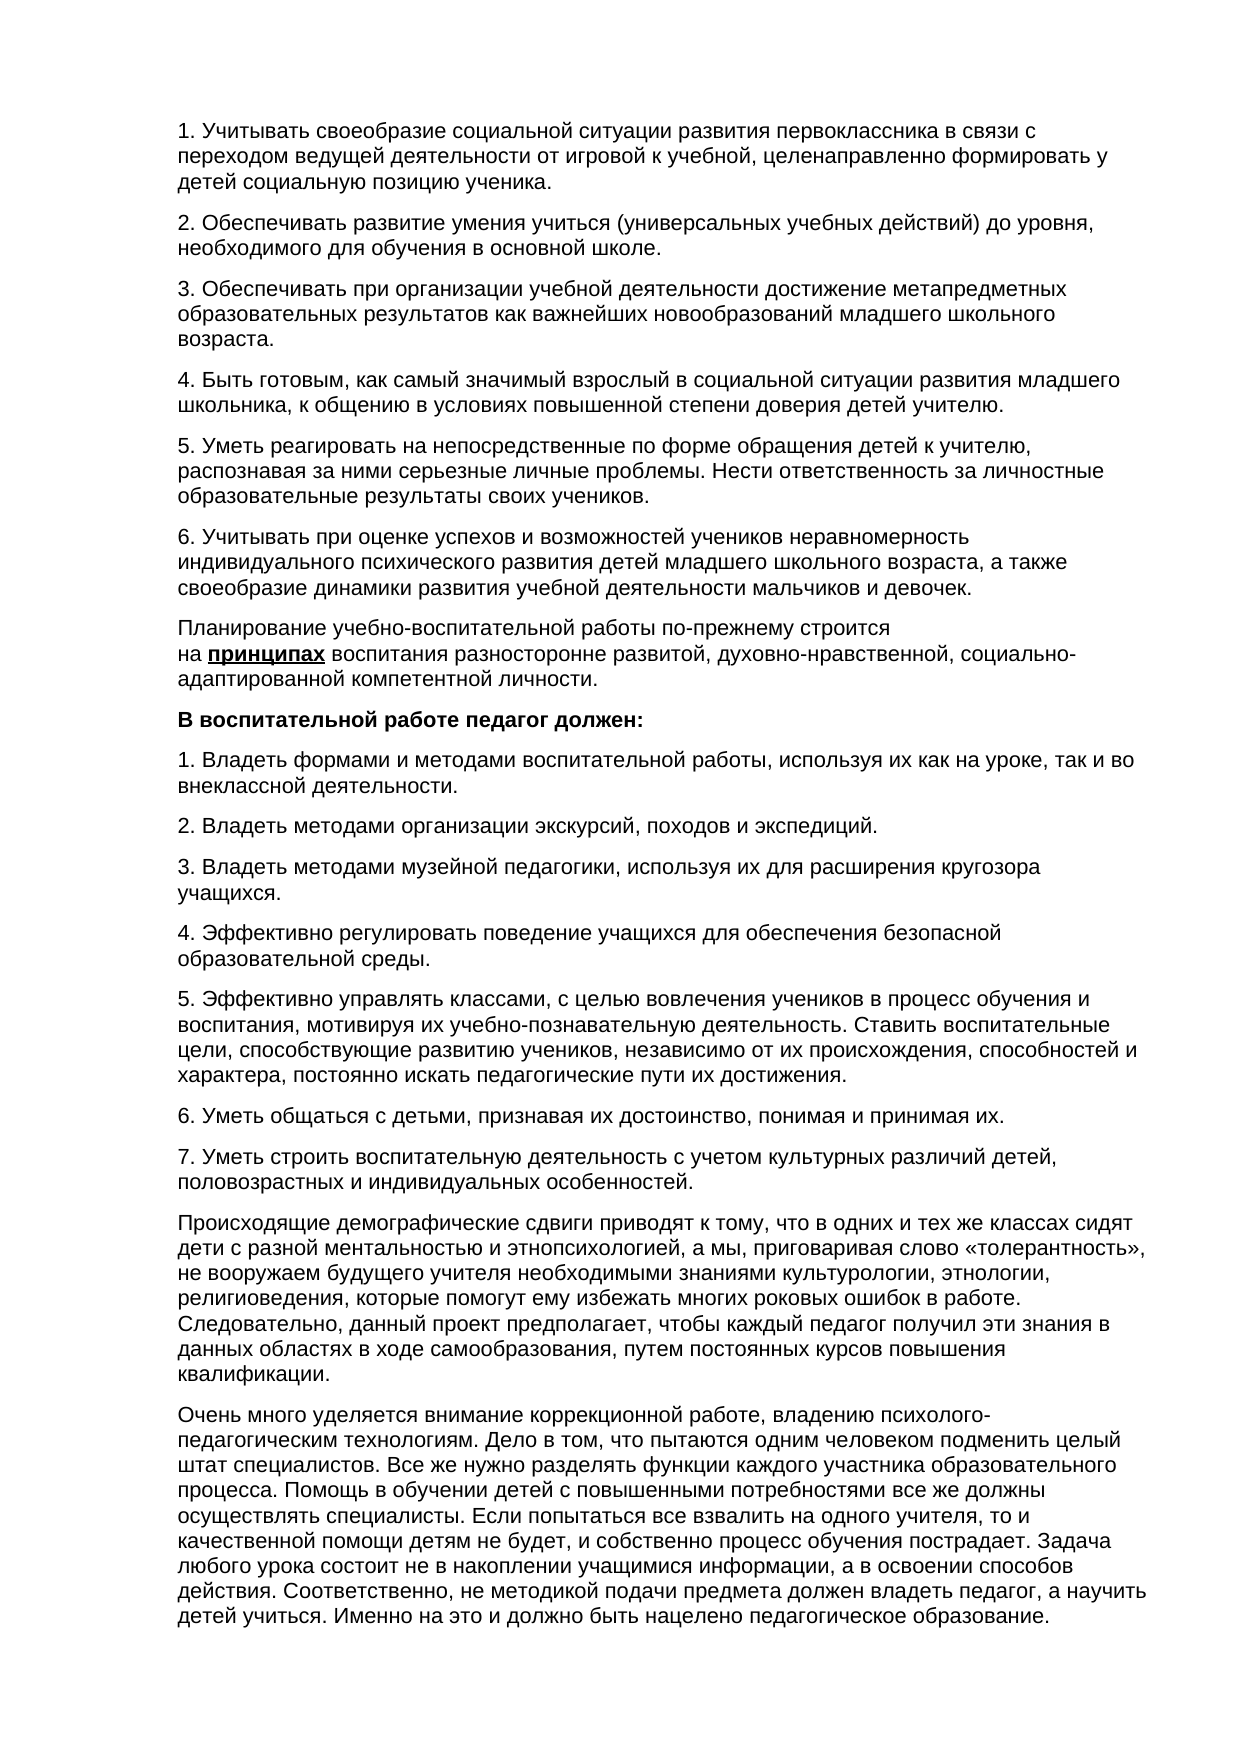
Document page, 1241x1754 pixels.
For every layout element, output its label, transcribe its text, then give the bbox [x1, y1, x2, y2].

text 6. Учитывать при оценке успехов и возможностей учеников неравномерность индивидуального психического развития детей младшего школьного возраста, а также своеобразие динамики развития учебной деятельности мальчиков и девочек. [177, 524, 1152, 599]
text 7. Уметь строить воспитательную деятельность с учетом культурных различий детей, половозрастных и индивидуальных особенностей. [177, 1143, 1152, 1194]
text 1. Учитывать своеобразие социальной ситуации развития первоклассника в связи с переходом ведущей деятельности от игровой к учебной, целенаправленно формировать у детей социальную позицию ученика. [177, 118, 1152, 194]
text 4. Эффективно регулировать поведение учащихся для обеспечения безопасной образовательной среды. [177, 920, 1152, 971]
text Происходящие демографические сдвиги приводят к тому, что в одних и тех же классах сидят дети с разной ментальностью и этнопсихологией, а мы, приговаривая слово «толерантность», не вооружаем будущего учителя необходимыми знаниями культурологии, этнологии, религиоведения, которые помогут ему избежать многих роковых ошибок в работе. Следовательно, данный проект предполагает, чтобы каждый педагог получил эти знания в данных областях в ходе самообразования, путем постоянных курсов повышения квалификации. [177, 1209, 1152, 1386]
text 3. Владеть методами музейной педагогики, используя их для расширения кругозора учащихся. [177, 854, 1152, 904]
text 5. Уметь реагировать на непосредственные по форме обращения детей к учителю, распознавая за ними серьезные личные проблемы. Нести ответственность за личностные образовательные результаты своих учеников. [177, 433, 1152, 508]
text 3. Обеспечивать при организации учебной деятельности достижение метапредметных образовательных результатов как важнейших новообразований младшего школьного возраста. [177, 275, 1152, 351]
text 2. Обеспечивать развитие умения учиться (универсальных учебных действий) до уровня, необходимого для обучения в основной школе. [177, 209, 1152, 260]
text В воспитательной работе педагог должен: [177, 706, 1152, 732]
text 5. Эффективно управлять классами, с целью вовлечения учеников в процесс обучения и воспитания, мотивируя их учебно-познавательную деятельность. Ставить воспитательные цели, способствующие развитию учеников, независимо от их происхождения, способностей и характера, постоянно искать педагогические пути их достижения. [177, 986, 1152, 1087]
text 2. Владеть методами организации экскурсий, походов и экспедиций. [177, 813, 1152, 838]
text Очень много уделяется внимание коррекционной работе, владению психолого-педагогическим технологиям. Дело в том, что пытаются одним человеком подменить целый штат специалистов. Все же нужно разделять функции каждого участника образовательного процесса. Помощь в обучении детей с повышенными потребностями все же должны осуществлять специалисты. Если попытаться все взвалить на одного учителя, то и качественной помощи детям не будет, и собственно процесс обучения пострадает. Задача любого урока состоит не в накоплении учащимися информации, а в освоении способов действия. Соответственно, не методикой подачи предмета должен владеть педагог, а научить детей учиться. Именно на это и должно быть нацелено педагогическое образование. [177, 1402, 1152, 1628]
text 6. Уметь общаться с детьми, признавая их достоинство, понимая и принимая их. [177, 1103, 1152, 1128]
text 1. Владеть формами и методами воспитательной работы, используя их как на уроке, так и во внеклассной деятельности. [177, 747, 1152, 798]
text Планирование учебно-воспитательной работы по-прежнему строится на принципах воспитания разносторонне развитой, духовно-нравственной, социально-адаптированной компетентной личности. [177, 615, 1152, 691]
text 4. Быть готовым, как самый значимый взрослый в социальной ситуации развития младшего школьника, к общению в условиях повышенной степени доверия детей учителю. [177, 367, 1152, 417]
